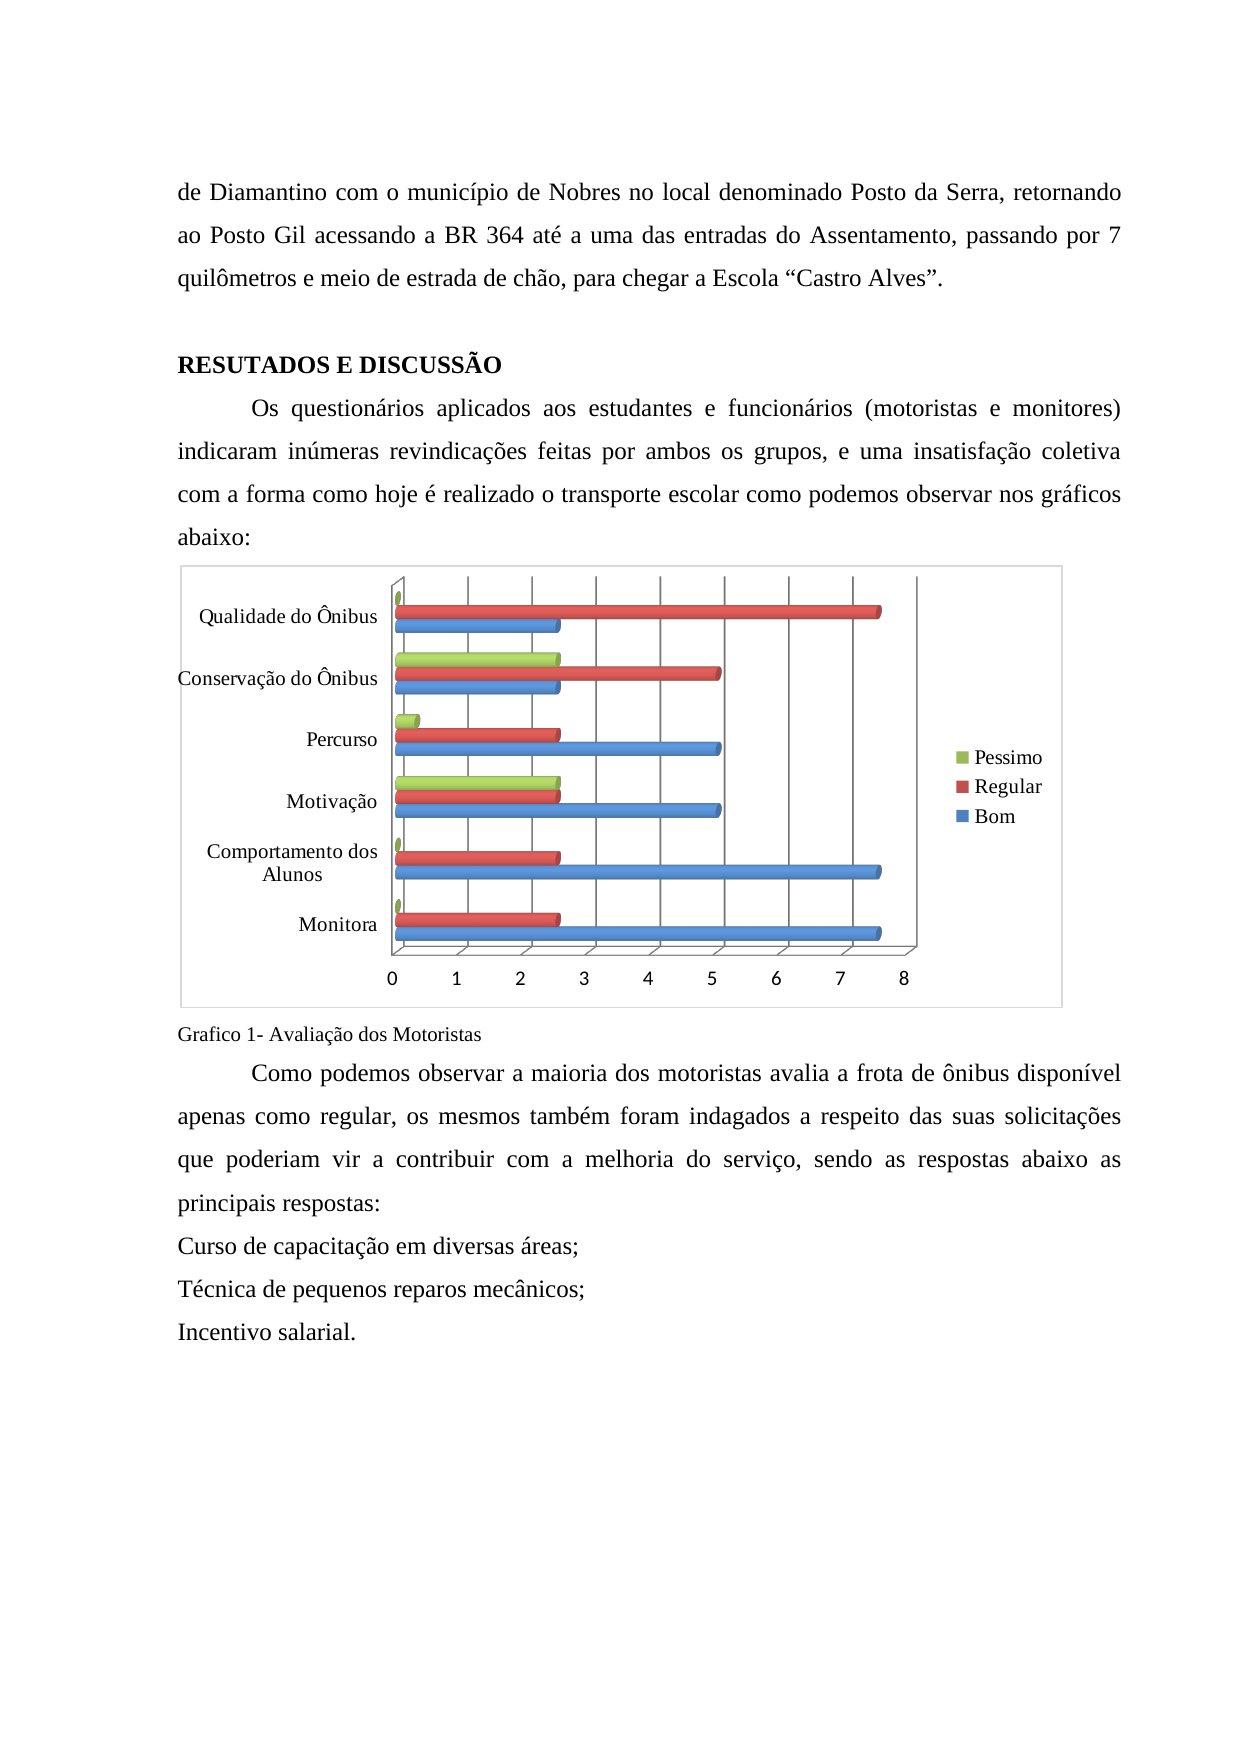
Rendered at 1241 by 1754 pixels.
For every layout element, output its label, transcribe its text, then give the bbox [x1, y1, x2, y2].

text RESUTADOS E DISCUSSÃO [177, 350, 1122, 378]
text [177, 177, 1122, 292]
text Técnica de pequenos reparos mecânicos; [177, 1274, 1122, 1303]
text Os questionários aplicados aos estudantes e funcionários (motoristas e monitores) indicaram inúmeras revindicações feitas por ambos os grupos, e uma insatisfação coletiva com a forma como hoje é realizado o transporte escolar como podemos observar nos gráficos abaixo: [177, 393, 1122, 551]
text Curso de capacitação em diversas áreas; [177, 1231, 1122, 1259]
text Incentivo salarial. [177, 1317, 1122, 1346]
text Grafico 1- Avaliação dos Motoristas [177, 1022, 1122, 1046]
text Como podemos observar a maioria dos motoristas avalia a frota de ônibus disponível apenas como regular, os mesmos também foram indagados a respeito das suas solicitações que poderiam vir a contribuir com a melhoria do serviço, sendo as respostas abaixo as principais respostas: [177, 1058, 1122, 1216]
